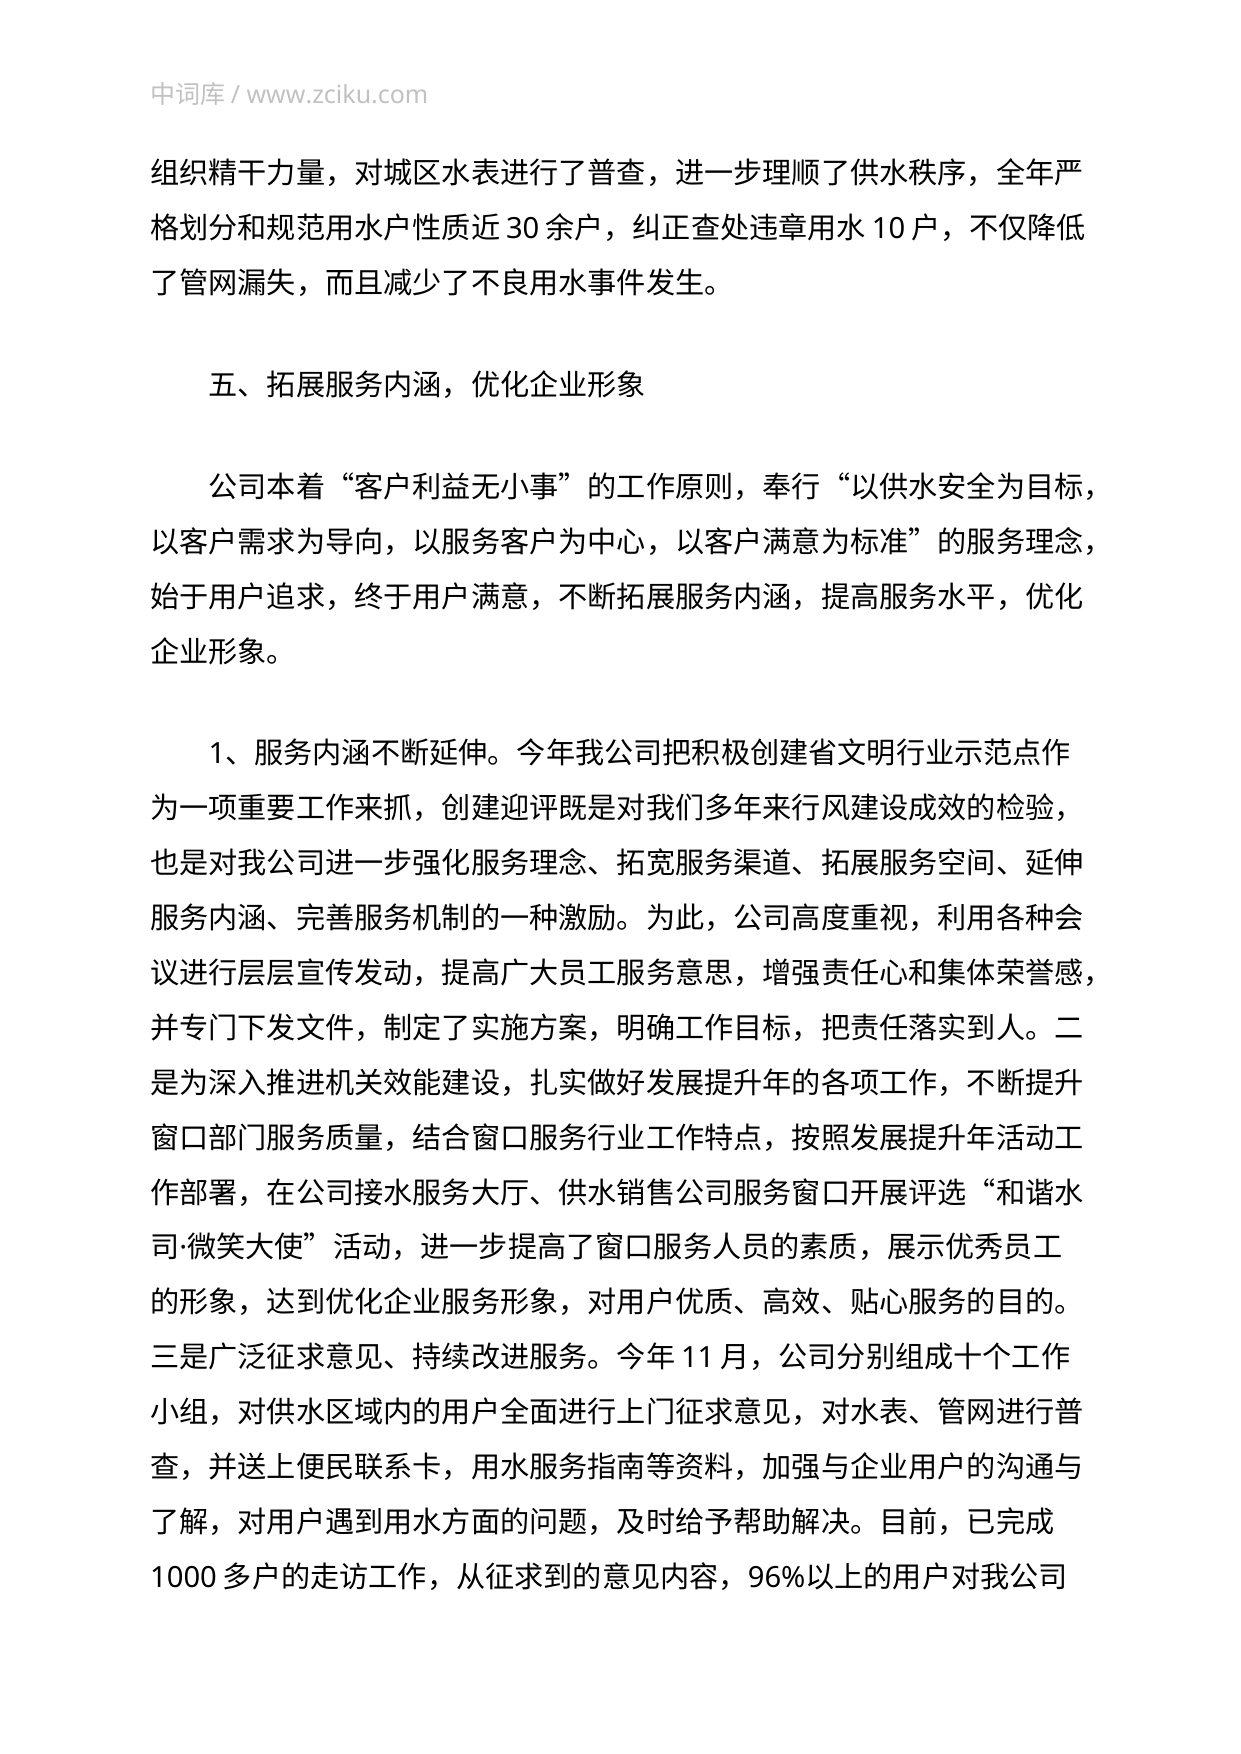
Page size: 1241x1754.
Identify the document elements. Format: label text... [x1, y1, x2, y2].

text 公司本着“客户利益无小事”的工作原则，奉行“以供水安全为目标，以客户需求为导向，以服务客户为中心，以客户满意为标准”的服务理念，始于用户追求，终于用户满意，不断拓展服务内涵，提高服务水平，优化企业形象。 [150, 463, 1090, 670]
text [150, 150, 1090, 302]
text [150, 730, 1090, 1596]
text 五、拓展服务内涵，优化企业形象 [150, 362, 1090, 404]
